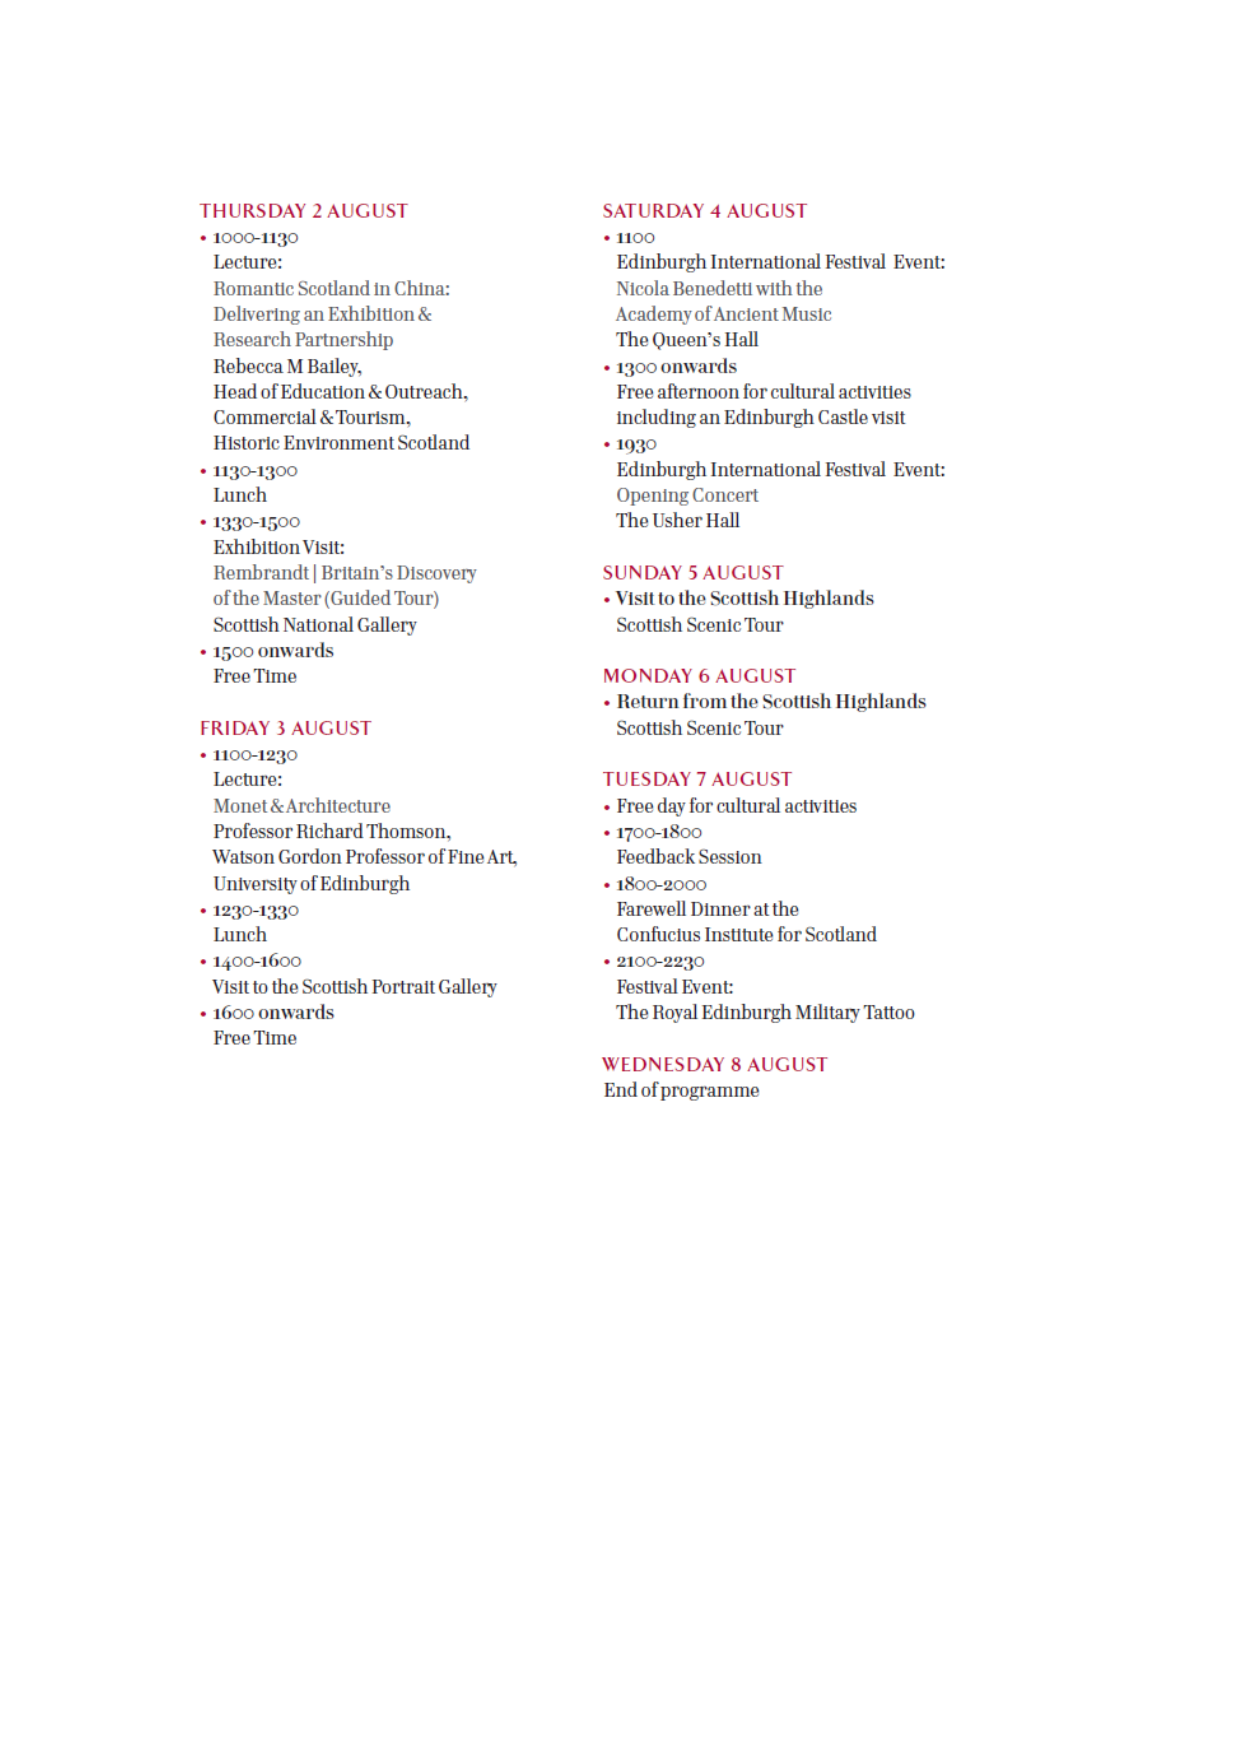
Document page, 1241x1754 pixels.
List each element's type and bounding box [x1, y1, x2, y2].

picture [150, 150, 1091, 1232]
